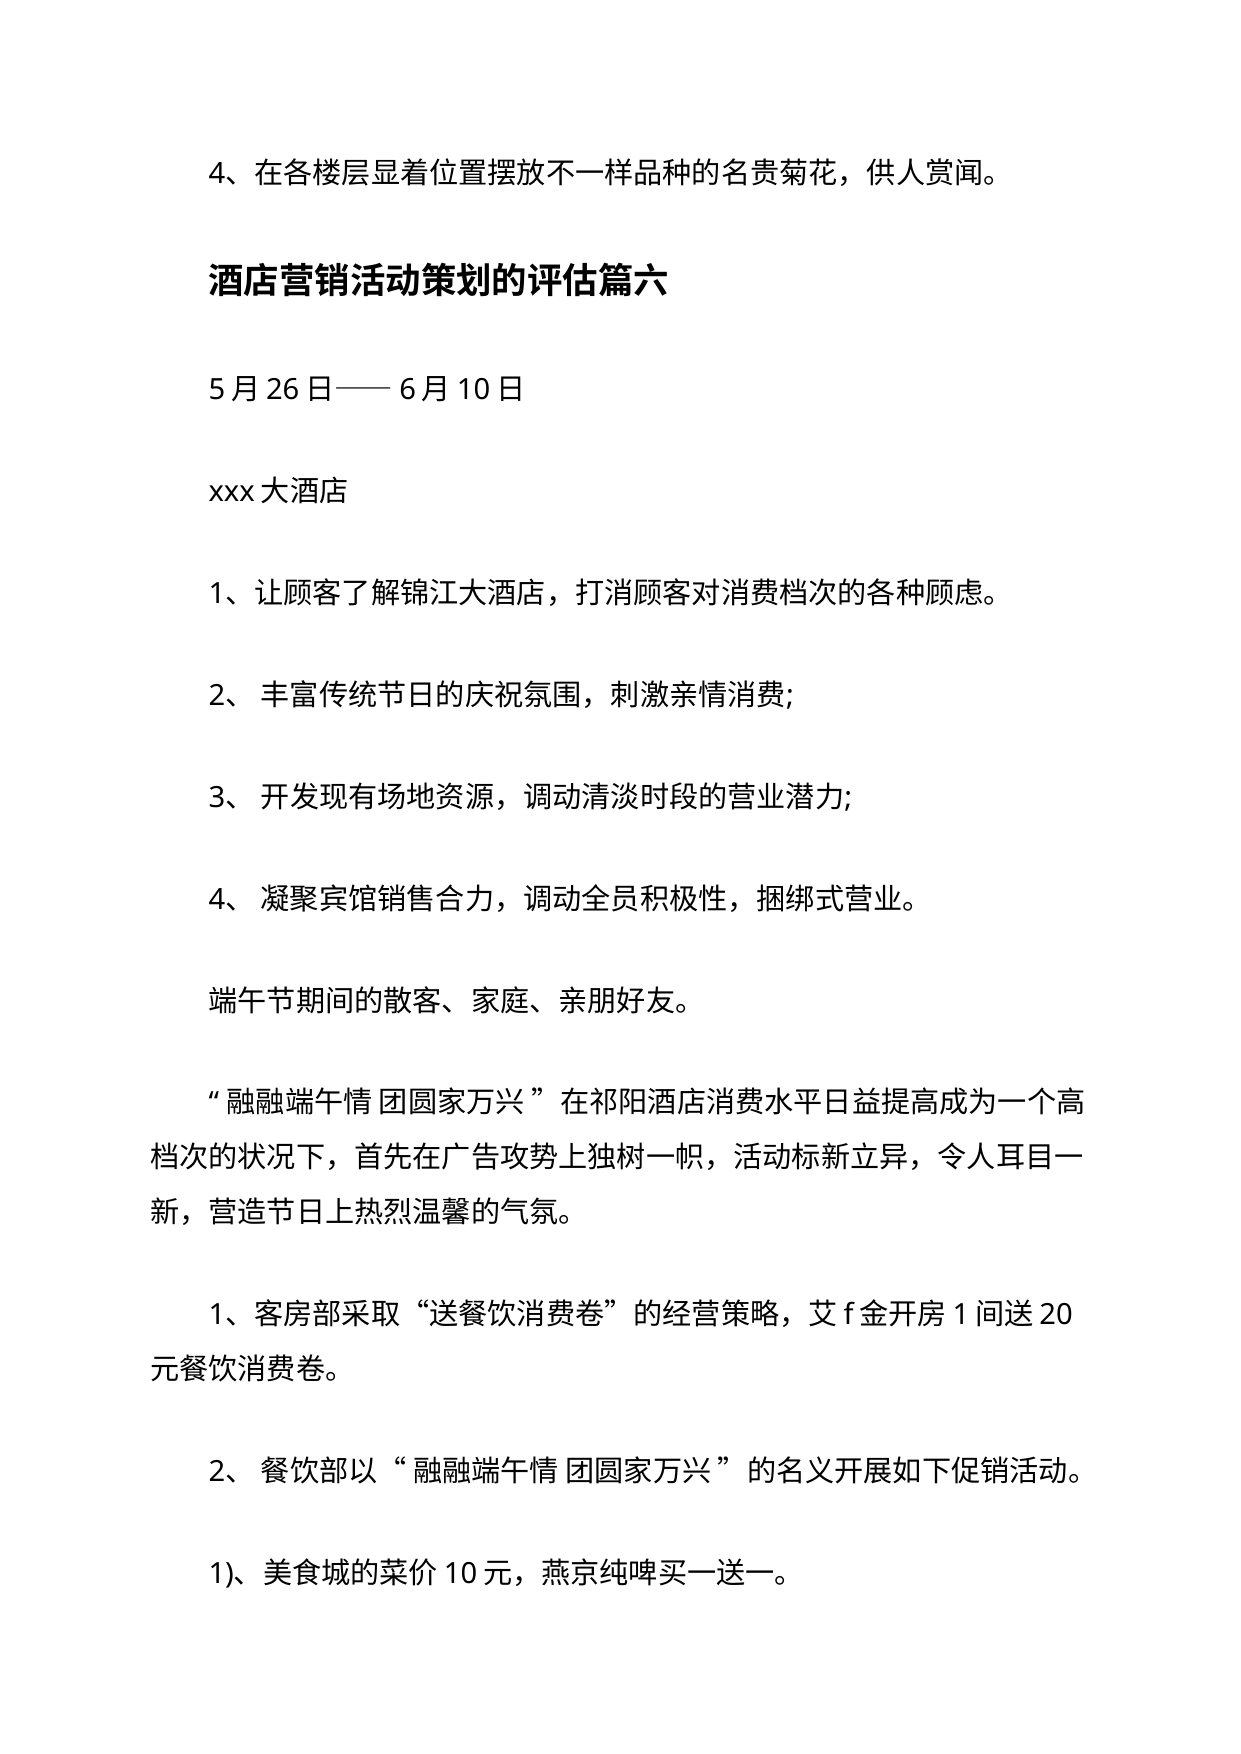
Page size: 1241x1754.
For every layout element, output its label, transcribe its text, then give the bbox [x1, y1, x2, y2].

text 4、 凝聚宾馆销售合力，调动全员积极性，捆绑式营业。 [150, 875, 1090, 918]
text 2、 餐饮部以“ 融融端午情 团圆家万兴 ”的名义开展如下促销活动。 [150, 1447, 1090, 1490]
text 酒店营销活动策划的评估篇六 [150, 252, 1090, 303]
text 1、让顾客了解锦江大酒店，打消顾客对消费档次的各种顾虑。 [150, 569, 1090, 612]
text 5月26日―― 6月10日 [150, 365, 1090, 408]
text 端午节期间的散客、家庭、亲朋好友。 [150, 977, 1090, 1019]
text 4、在各楼层显着位置摆放不一样品种的名贵菊花，供人赏闻。 [150, 150, 1090, 192]
text 2、 丰富传统节日的庆祝氛围，刺激亲情消费; [150, 671, 1090, 714]
text 3、 开发现有场地资源，调动清淡时段的营业潜力; [150, 773, 1090, 816]
text “ 融融端午情 团圆家万兴 ”在祁阳酒店消费水平日益提高成为一个高档次的状况下，首先在广告攻势上独树一帜，活动标新立异，令人耳目一新，营造节日上热烈温馨的气氛。 [150, 1079, 1090, 1231]
text 1)、美食城的菜价10元，燕京纯啤买一送一。 [150, 1549, 1090, 1592]
text xxx大酒店 [150, 467, 1090, 510]
text 1、客房部采取“送餐饮消费卷”的经营策略，艾f金开房1间送20元餐饮消费卷。 [150, 1291, 1090, 1388]
